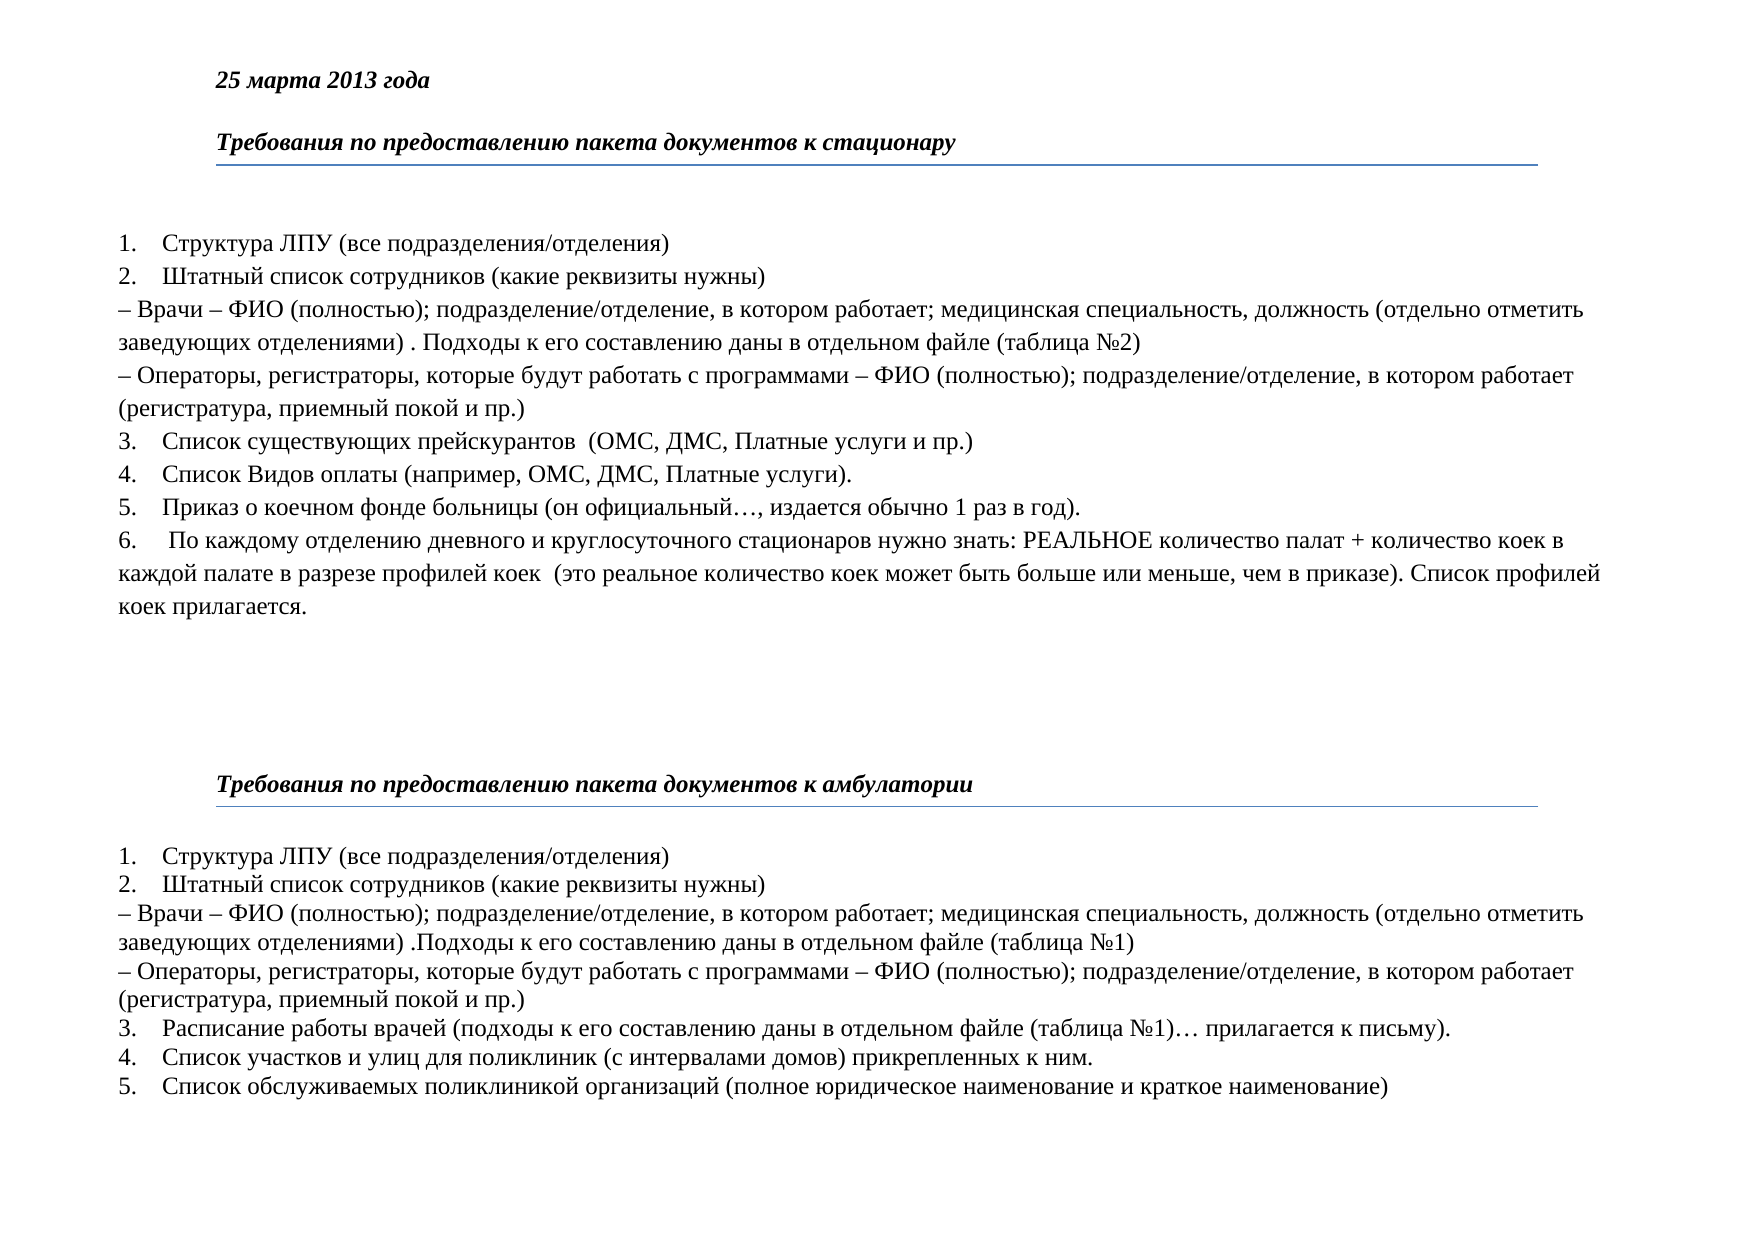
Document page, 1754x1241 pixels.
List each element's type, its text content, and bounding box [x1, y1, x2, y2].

text – Операторы, регистраторы, которые будут работать с программами – ФИО (полностью); подразделение/отделение, в котором работает (регистратура, приемный покой и пр.) [118, 956, 1636, 1013]
text – Операторы, регистраторы, которые будут работать с программами – ФИО (полностью); подразделение/отделение, в котором работает (регистратура, приемный покой и пр.) [118, 360, 1636, 422]
text 2. Штатный список сотрудников (какие реквизиты нужны) [118, 261, 1636, 289]
text 5. Список обслуживаемых поликлиникой организаций (полное юридическое наименование и краткое наименование) [118, 1071, 1636, 1099]
text 2. Штатный список сотрудников (какие реквизиты нужны) [118, 869, 1636, 898]
text 1. Структура ЛПУ (все подразделения/отделения) [118, 841, 1636, 869]
text 1. Структура ЛПУ (все подразделения/отделения) [118, 228, 1636, 256]
text 5. Приказ о коечном фонде больницы (он официальный…, издается обычно 1 раз в год). [118, 492, 1636, 521]
text – Врачи – ФИО (полностью); подразделение/отделение, в котором работает; медицинская специальность, должность (отдельно отметить заведующих отделениями) .Подходы к его составлению даны в отдельном файле (таблица №1) [118, 898, 1636, 956]
text 3. Список существующих прейскурантов (ОМС, ДМС, Платные услуги и пр.) [118, 426, 1636, 454]
text 4. Список Видов оплаты (например, ОМС, ДМС, Платные услуги). [118, 459, 1636, 488]
text Требования по предоставлению пакета документов к амбулатории [216, 769, 1538, 806]
text 6. По каждому отделению дневного и круглосуточного стационаров нужно знать: РЕАЛЬНОЕ количество палат + количество коек в каждой палате в разрезе профилей коек (это реальное количество коек может быть больше или меньше, чем в приказе). Список профилей коек прилагается. [118, 525, 1636, 620]
text 3. Расписание работы врачей (подходы к его составлению даны в отдельном файле (таблица №1)… прилагается к письму). [118, 1013, 1636, 1042]
text 4. Список участков и улиц для поликлиник (с интервалами домов) прикрепленных к ним. [118, 1042, 1636, 1071]
text 25 марта 2013 года [216, 65, 1538, 94]
text Требования по предоставлению пакета документов к стационару [216, 127, 1538, 164]
text – Врачи – ФИО (полностью); подразделение/отделение, в котором работает; медицинская специальность, должность (отдельно отметить заведующих отделениями) . Подходы к его составлению даны в отдельном файле (таблица №2) [118, 294, 1636, 356]
